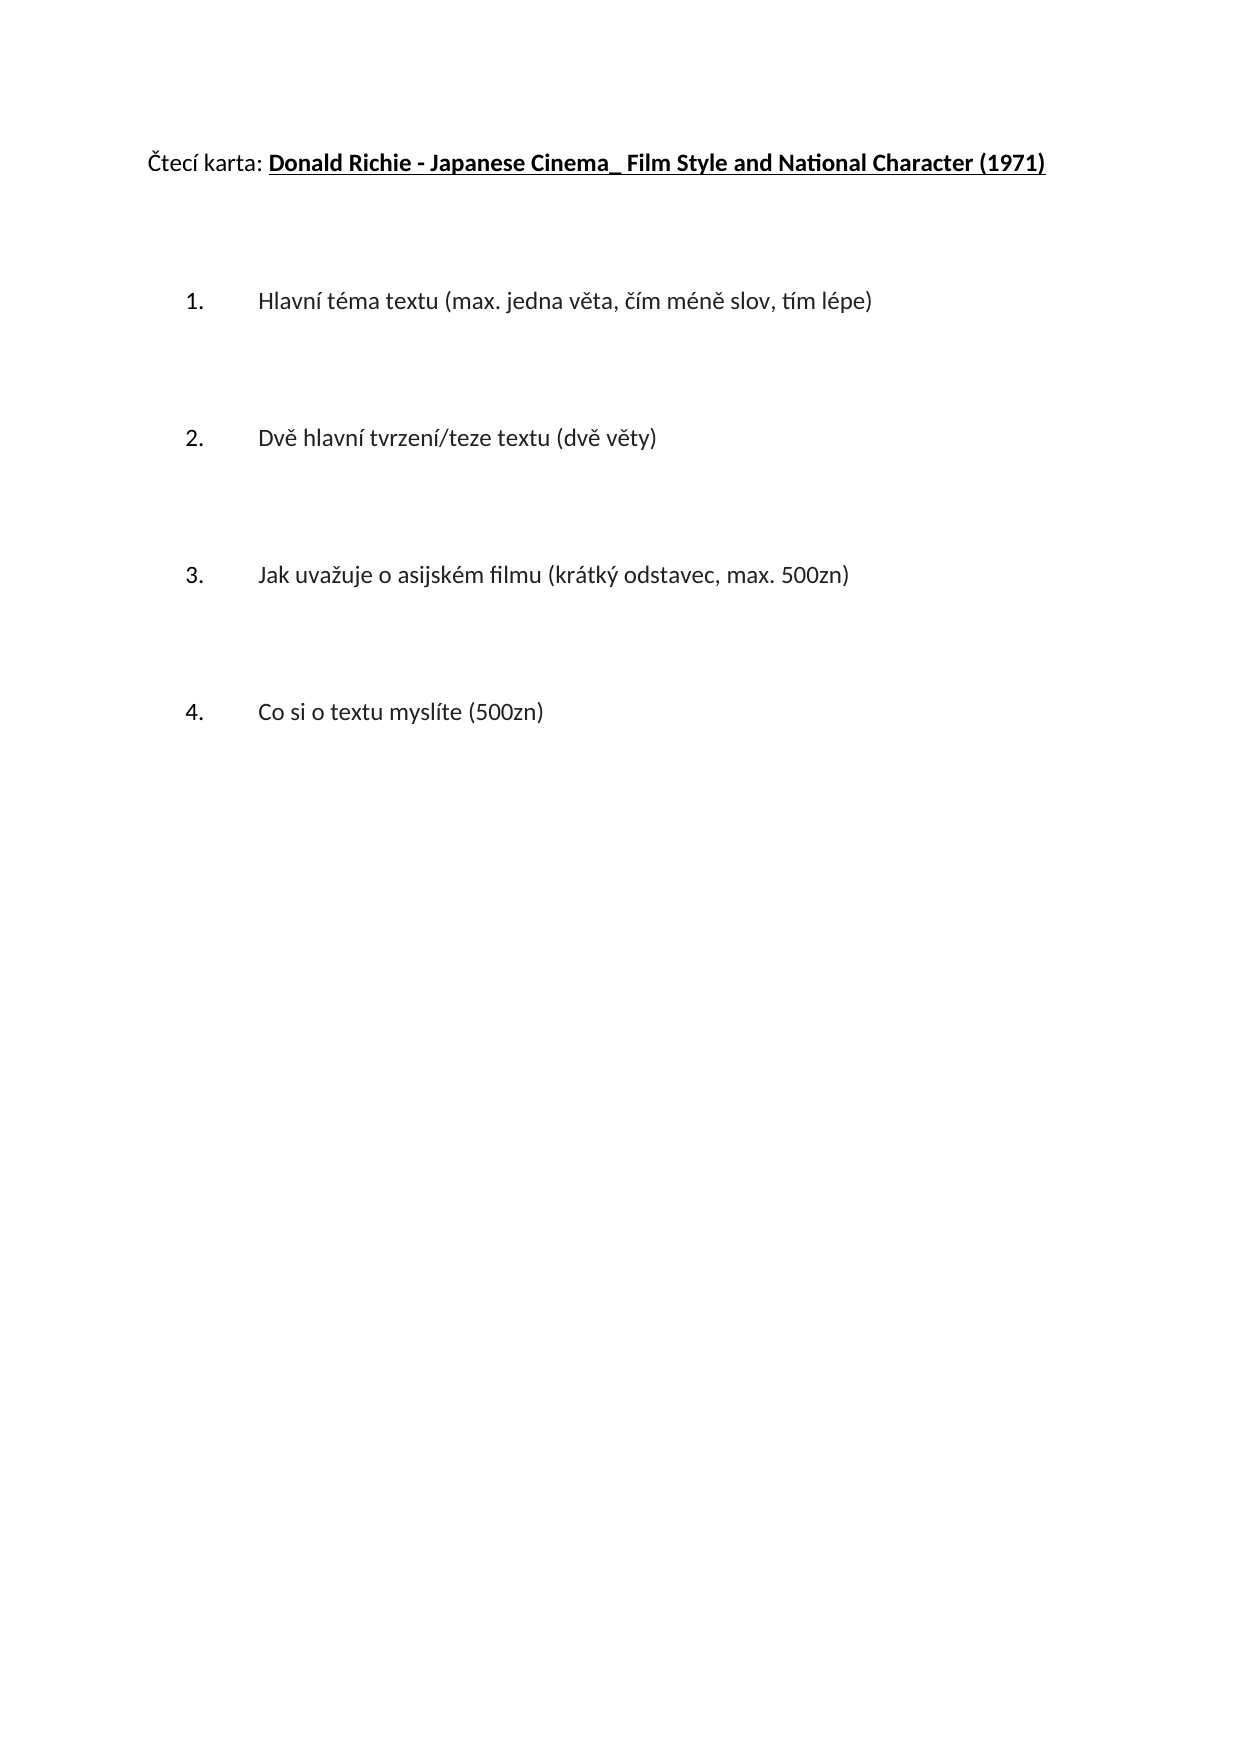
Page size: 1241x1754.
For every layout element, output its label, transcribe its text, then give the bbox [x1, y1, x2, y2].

list Hlavní téma textu (max. jedna věta, čím méně slov, tím lépe) [185, 285, 1093, 315]
list Dvě hlavní tvrzení/teze textu (dvě věty) [185, 422, 1093, 452]
list Jak uvažuje o asijském filmu (krátký odstavec, max. 500zn) [185, 559, 1093, 590]
list Co si o textu myslíte (500zn) [185, 696, 1093, 727]
text Čtecí karta: Donald Richie - Japanese Cinema_ Film Style and National Character (1971) [148, 148, 1093, 178]
